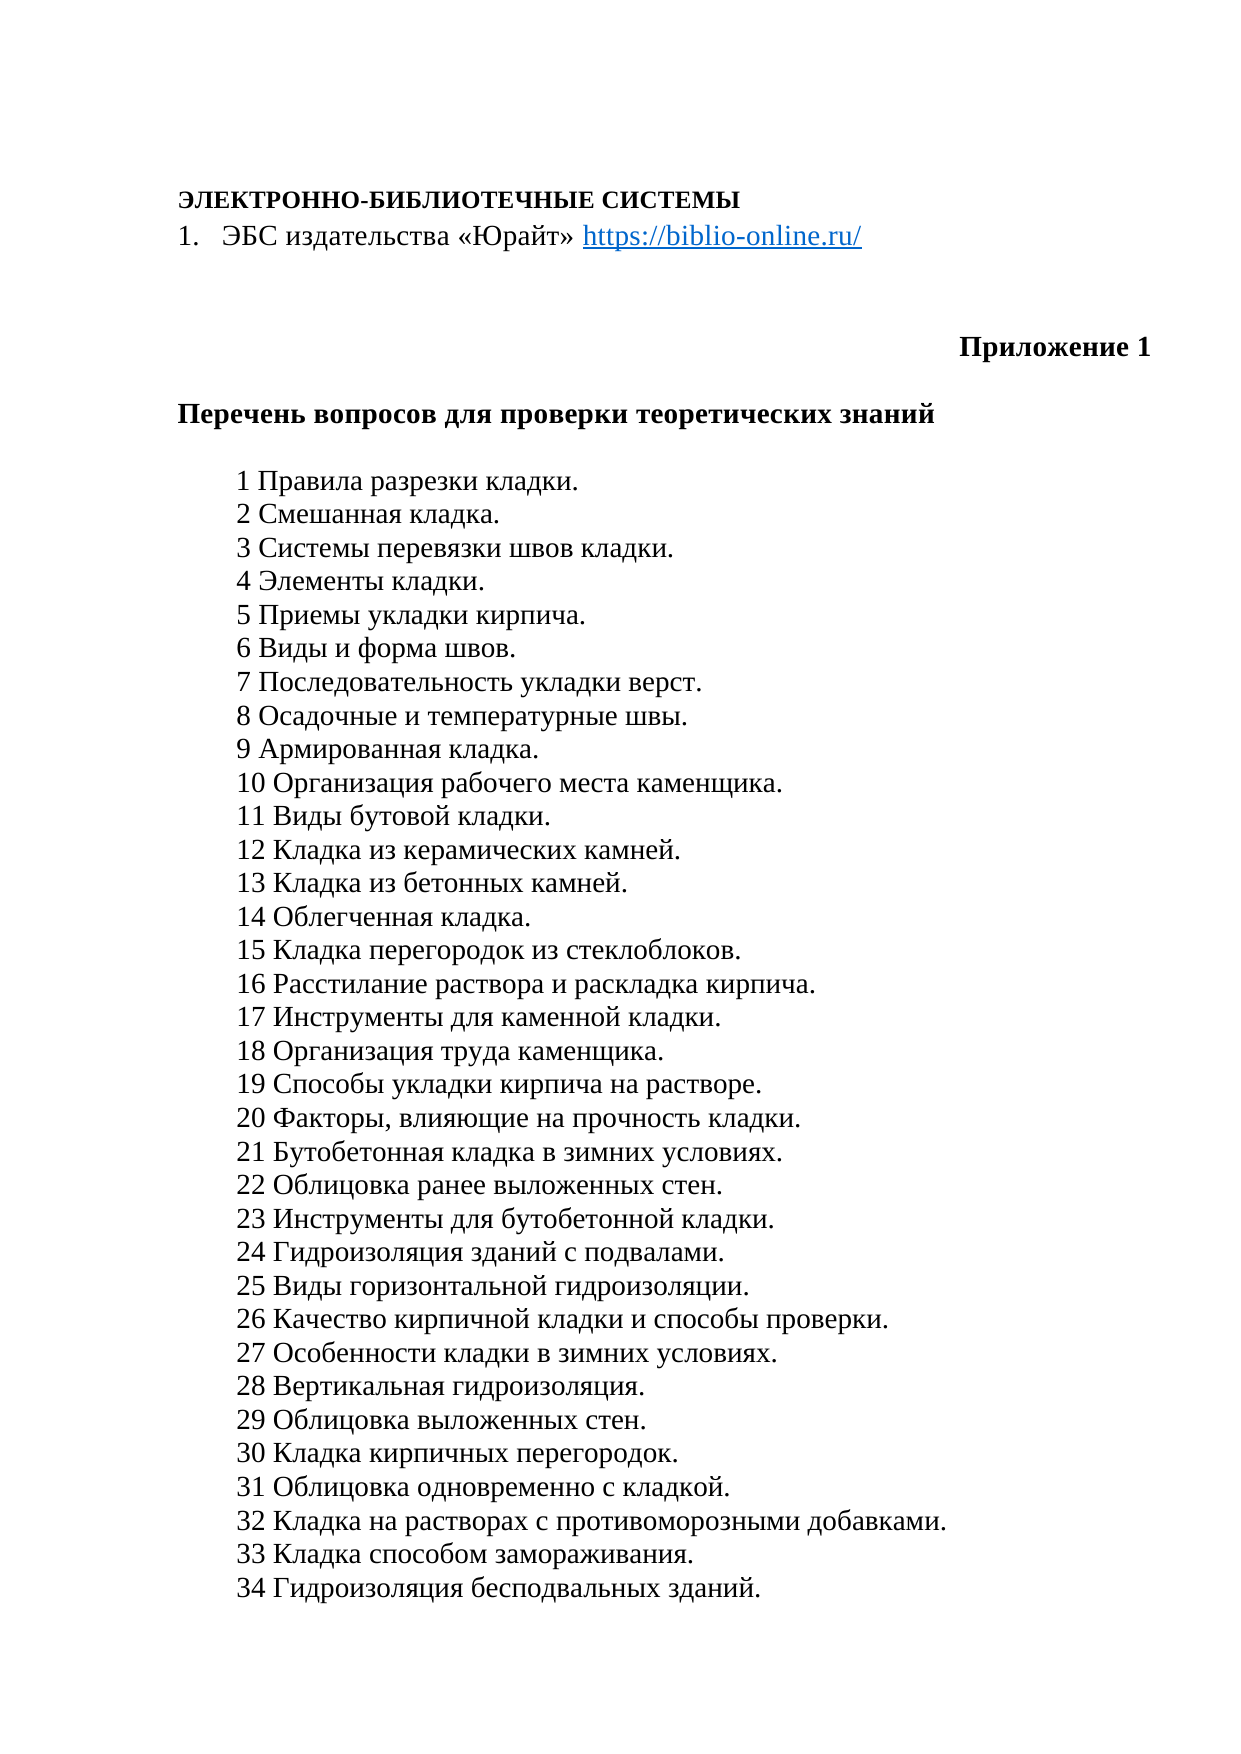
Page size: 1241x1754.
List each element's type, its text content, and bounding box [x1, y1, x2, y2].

text 16 Расстилание раствора и раскладка кирпича. [177, 966, 1152, 999]
text 27 Особенности кладки в зимних условиях. [177, 1335, 1152, 1368]
text 17 Инструменты для каменной кладки. [177, 999, 1152, 1033]
text 1. ЭБС издательства «Юрайт» https://biblio-online.ru/ [177, 218, 1152, 252]
text 15 Кладка перегородок из стеклоблоков. [177, 932, 1152, 966]
text 34 Гидроизоляция бесподвальных зданий. [177, 1570, 1152, 1603]
text Перечень вопросов для проверки теоретических знаний [177, 396, 1152, 429]
text 29 Облицовка выложенных стен. [177, 1402, 1152, 1436]
text 28 Вертикальная гидроизоляция. [177, 1368, 1152, 1402]
text 24 Гидроизоляция зданий с подвалами. [177, 1234, 1152, 1268]
text 3 Системы перевязки швов кладки. [177, 530, 1152, 563]
text 23 Инструменты для бутобетонной кладки. [177, 1201, 1152, 1234]
text 14 Облегченная кладка. [177, 899, 1152, 932]
text 22 Облицовка ранее выложенных стен. [177, 1167, 1152, 1201]
text 6 Виды и форма швов. [177, 631, 1152, 664]
text 33 Кладка способом замораживания. [177, 1536, 1152, 1570]
text 20 Факторы, влияющие на прочность кладки. [177, 1100, 1152, 1134]
text 8 Осадочные и температурные швы. [177, 698, 1152, 731]
text Приложение 1 [177, 329, 1152, 362]
text ЭЛЕКТРОННО-БИБЛИОТЕЧНЫЕ СИСТЕМЫ [177, 185, 1152, 214]
text 21 Бутобетонная кладка в зимних условиях. [177, 1134, 1152, 1167]
text 9 Армированная кладка. [177, 731, 1152, 765]
text 32 Кладка на растворах с противоморозными добавками. [177, 1503, 1152, 1536]
text 18 Организация труда каменщика. [177, 1033, 1152, 1067]
text 19 Способы укладки кирпича на растворе. [177, 1067, 1152, 1100]
text 1 Правила разрезки кладки. [177, 463, 1152, 496]
text 11 Виды бутовой кладки. [177, 798, 1152, 832]
text 5 Приемы укладки кирпича. [177, 597, 1152, 631]
text 4 Элементы кладки. [177, 563, 1152, 597]
text 31 Облицовка одновременно с кладкой. [177, 1469, 1152, 1503]
text 10 Организация рабочего места каменщика. [177, 765, 1152, 798]
text 2 Смешанная кладка. [177, 496, 1152, 530]
text 30 Кладка кирпичных перегородок. [177, 1436, 1152, 1469]
text 25 Виды горизонтальной гидроизоляции. [177, 1268, 1152, 1301]
text 12 Кладка из керамических камней. [177, 832, 1152, 865]
text 26 Качество кирпичной кладки и способы проверки. [177, 1301, 1152, 1335]
text 13 Кладка из бетонных камней. [177, 865, 1152, 899]
text 7 Последовательность укладки верст. [177, 664, 1152, 698]
